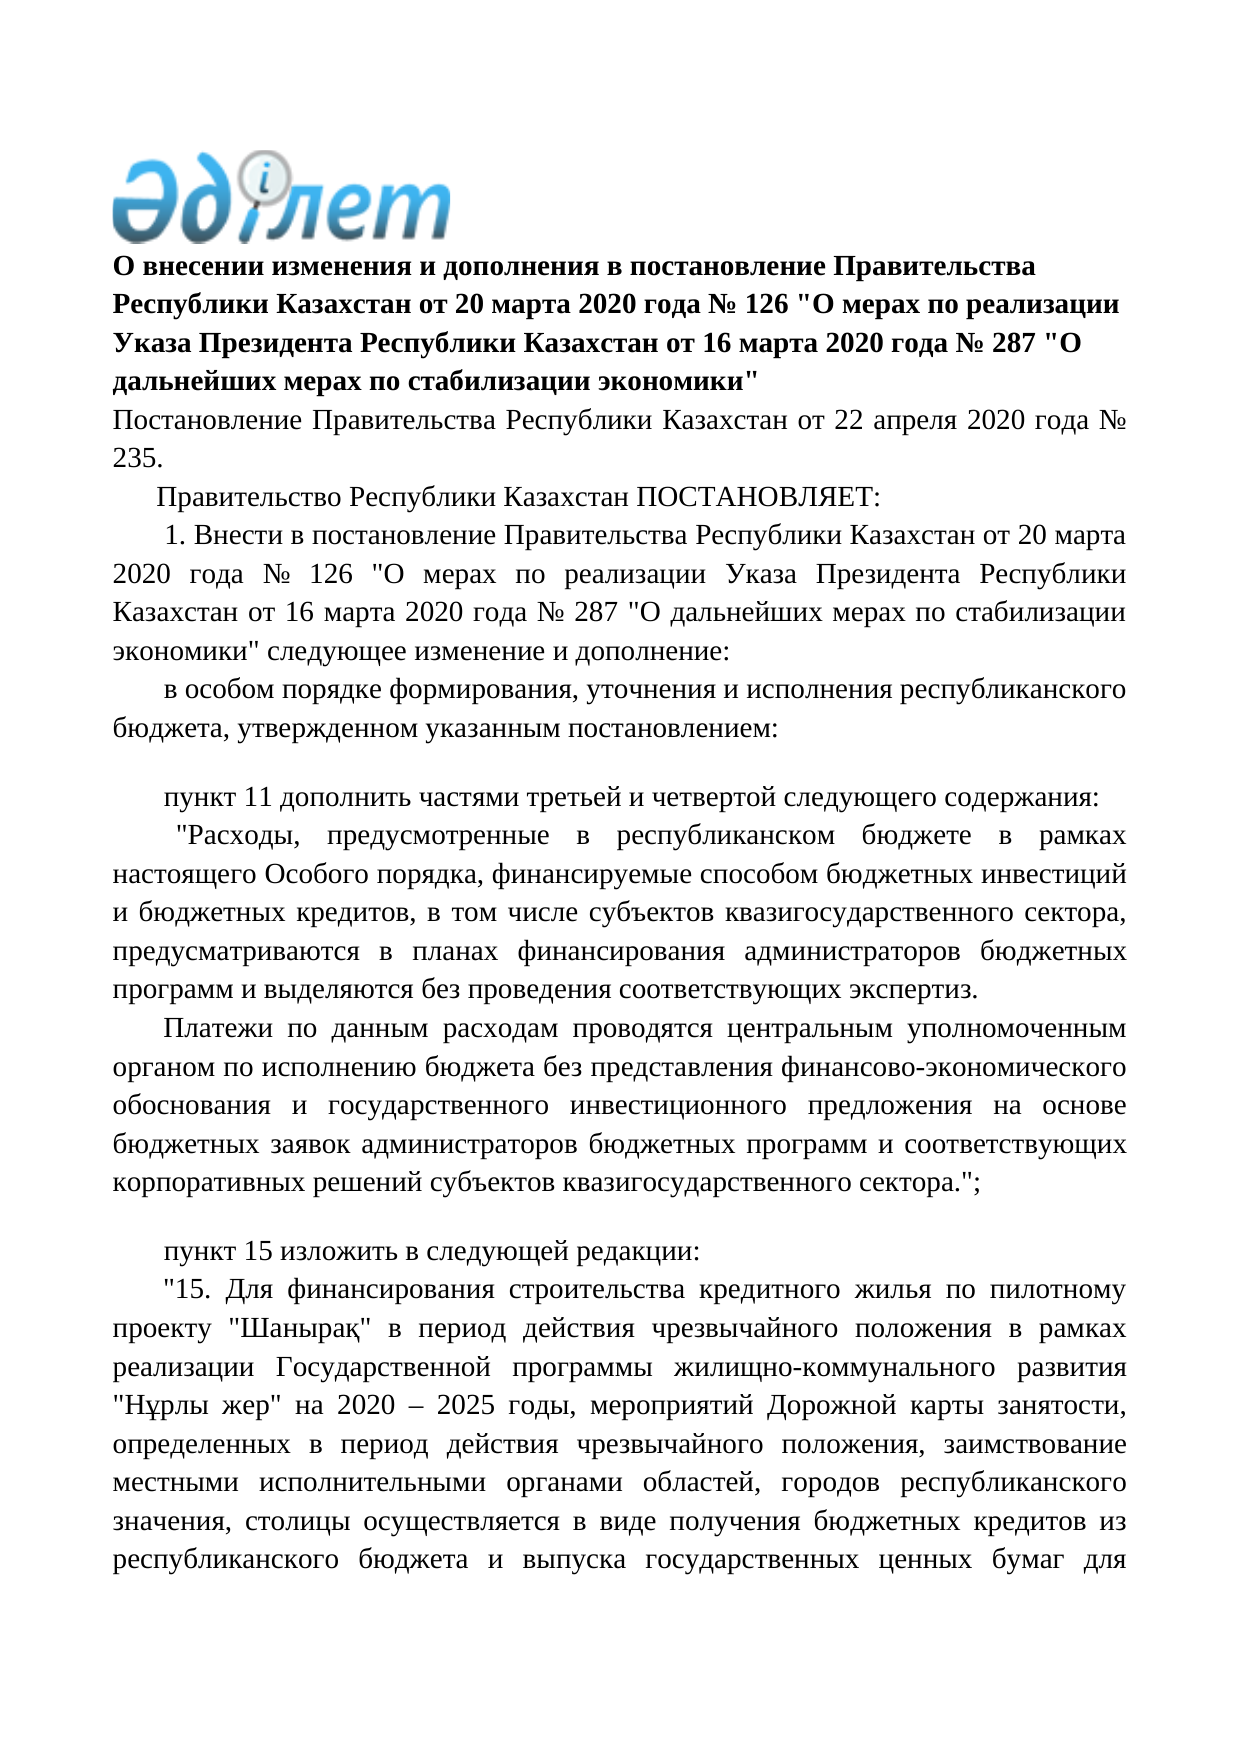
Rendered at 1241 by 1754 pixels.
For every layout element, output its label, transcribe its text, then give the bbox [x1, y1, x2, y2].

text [112, 1272, 1128, 1575]
text Постановление Правительства Республики Казахстан от 22 апреля 2020 года № 235. [112, 402, 1128, 474]
text "Расходы, предусмотренные в республиканском бюджете в рамках настоящего Особого порядка, финансируемые способом бюджетных инвестиций и бюджетных кредитов, в том числе субъектов квазигосударственного сектора, предусматриваются в планах финансирования администраторов бюджетных программ и выделяются без проведения соответствующих экспертиз. [112, 817, 1128, 1005]
picture [112, 150, 451, 244]
text 1. Внести в постановление Правительства Республики Казахстан от 20 марта 2020 года № 126 "О мерах по реализации Указа Президента Республики Казахстан от 16 марта 2020 года № 287 "О дальнейших мерах по стабилизации экономики" следующее изменение и дополнение: [112, 517, 1128, 667]
text в особом порядке формирования, уточнения и исполнения республиканского бюджета, утвержденном указанным постановлением: [112, 672, 1128, 744]
text пункт 15 изложить в следующей редакции: [112, 1233, 1128, 1267]
text О внесении изменения и дополнения в постановление Правительства Республики Казахстан от 20 марта 2020 года № 126 "О мерах по реализации Указа Президента Республики Казахстан от 16 марта 2020 года № 287 "О дальнейших мерах по стабилизации экономики" [112, 248, 1128, 397]
text пункт 11 дополнить частями третьей и четвертой следующего содержания: [112, 779, 1128, 812]
text Платежи по данным расходам проводятся центральным уполномоченным органом по исполнению бюджета без представления финансово-экономического обоснования и государственного инвестиционного предложения на основе бюджетных заявок администраторов бюджетных программ и соответствующих корпоративных решений субъектов квазигосударственного сектора."; [112, 1010, 1128, 1198]
text Правительство Республики Казахстан ПОСТАНОВЛЯЕТ: [112, 479, 1128, 512]
